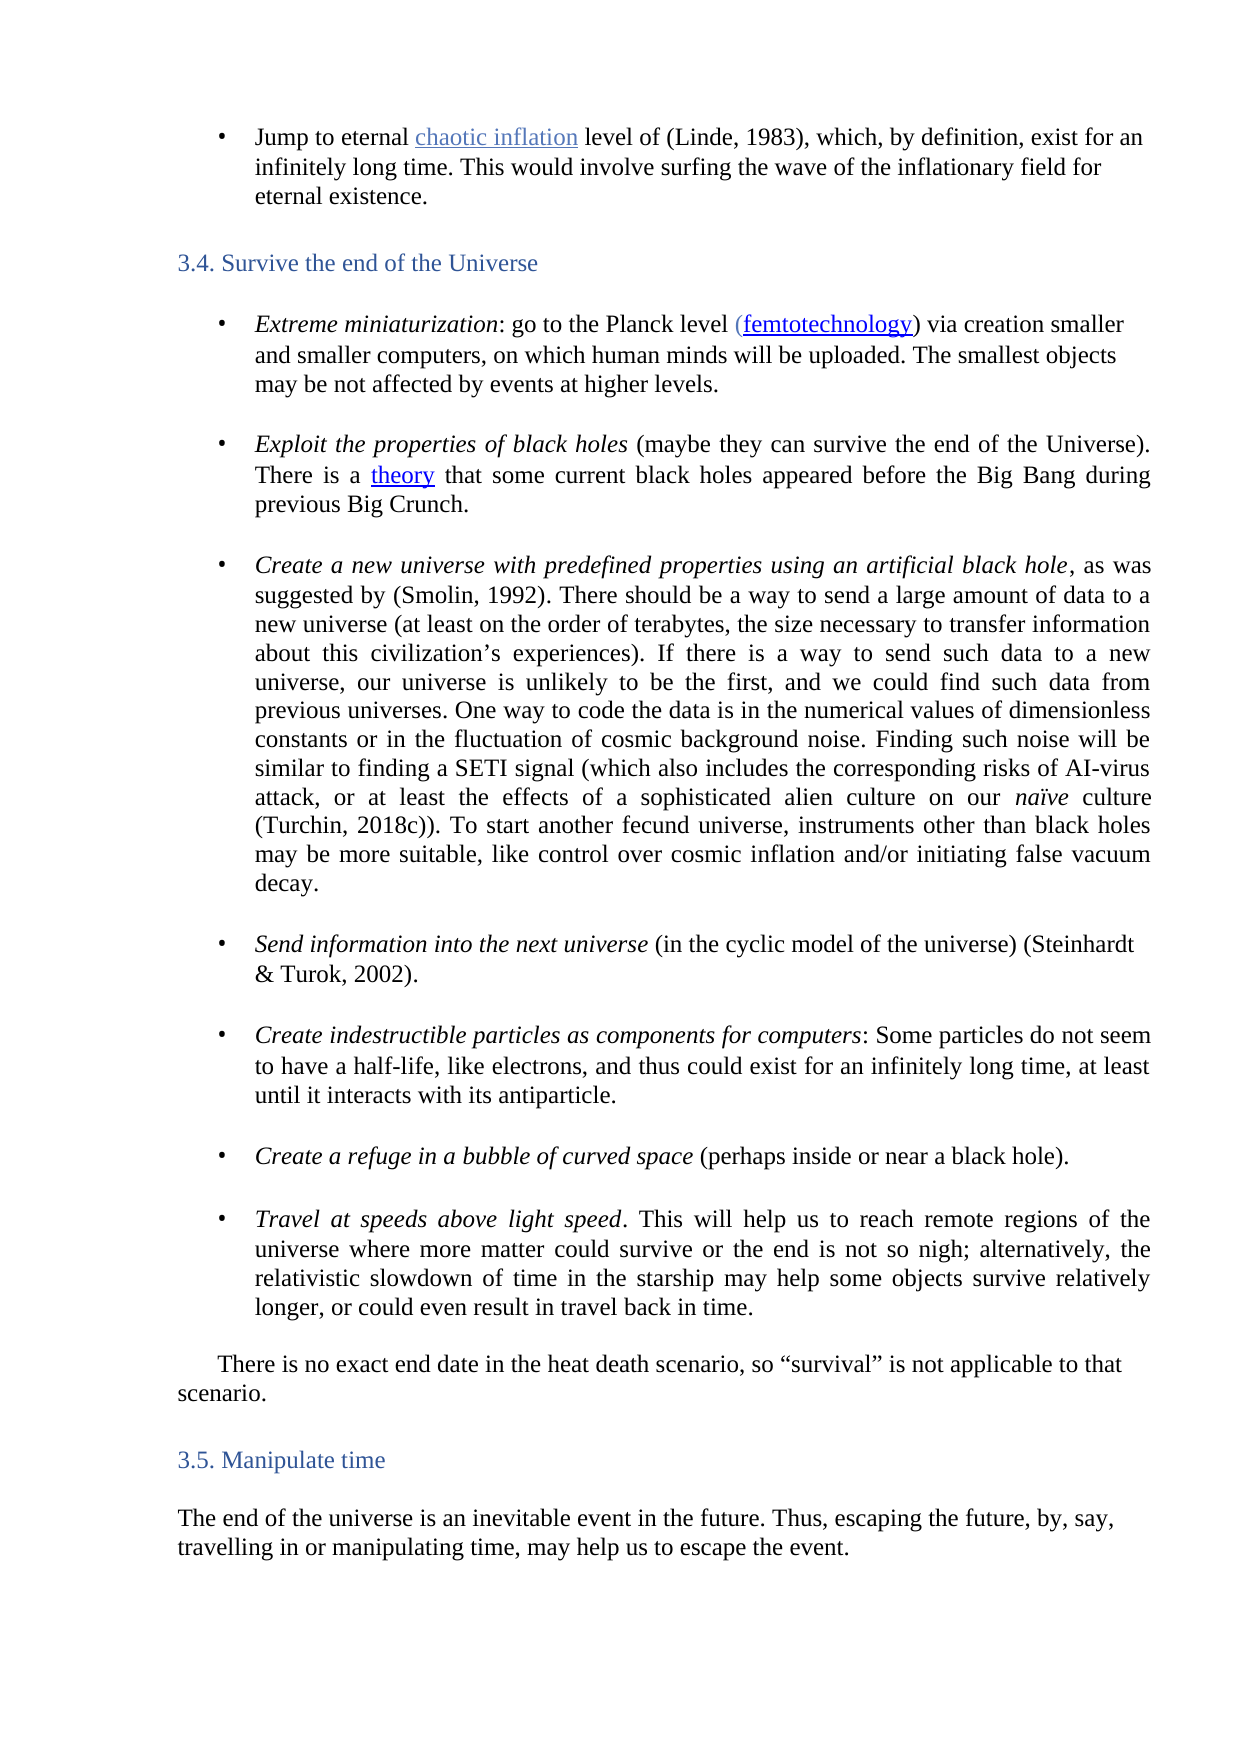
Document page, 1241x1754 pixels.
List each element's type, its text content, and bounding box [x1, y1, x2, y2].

subtitle 3.5. Manipulate time [177, 1445, 1152, 1474]
text The end of the universe is an inevitable event in the future. Thus, escaping the future, by, say, travelling in or manipulating time, may help us to escape the event. [177, 1503, 1152, 1560]
list Travel at speeds above light speed. This will help us to reach remote regions of the universe where more matter could survive or the end is not so nigh; alternatively, the relativistic slowdown of time in the starship may help some objects survive relatively longer, or could even result in travel back in time. [217, 1200, 1152, 1321]
subtitle 3.4. Survive the end of the Universe [177, 248, 1152, 277]
list Create indestructible particles as components for computers: Some particles do not seem to have a half-life, like electrons, and thus could exist for an infinitely long time, at least until it interacts with its antiparticle. [217, 1017, 1152, 1109]
list Send information into the next universe (in the cyclic model of the universe) (Steinhardt & Turok, 2002). [217, 926, 1152, 988]
list Create a new universe with predefined properties using an artificial black hole, as was suggested by (Smolin, 1992). There should be a way to send a large amount of data to a new universe (at least on the order of terabytes, the size necessary to transfer information about this civilization’s experiences). If there is a way to send such data to a new universe, our universe is unlikely to be the first, and we could find such data from previous universes. One way to code the data is in the numerical values of dimensionless constants or in the fluctuation of cosmic background noise. Finding such noise will be similar to finding a SETI signal (which also includes the corresponding risks of AI-virus attack, or at least the effects of a sophisticated alien culture on our naïve culture (Turchin, 2018c)). To start another fecund universe, instruments other than black holes may be more suitable, like control over cosmic inflation and/or initiating false vacuum decay. [217, 546, 1152, 897]
list Exploit the properties of black holes (maybe they can survive the end of the Universe). There is a theory that some current black holes appeared before the Big Bang during previous Big Crunch. [217, 426, 1152, 518]
list Create a refuge in a bubble of curved space (perhaps inside or near a black hole). [217, 1137, 1152, 1171]
list Jump to eternal chaotic inflation level of (Linde, 1983), which, by definition, exist for an infinitely long time. This would involve surfing the wave of the inflationary field for eternal existence. [217, 118, 1152, 210]
text There is no exact end date in the heat death scenario, so “survival” is not applicable to that scenario. [177, 1349, 1152, 1407]
list Extreme miniaturization: go to the Planck level (femtotechnology) via creation smaller and smaller computers, on which human minds will be uploaded. The smallest objects may be not affected by events at higher levels. [217, 306, 1152, 397]
